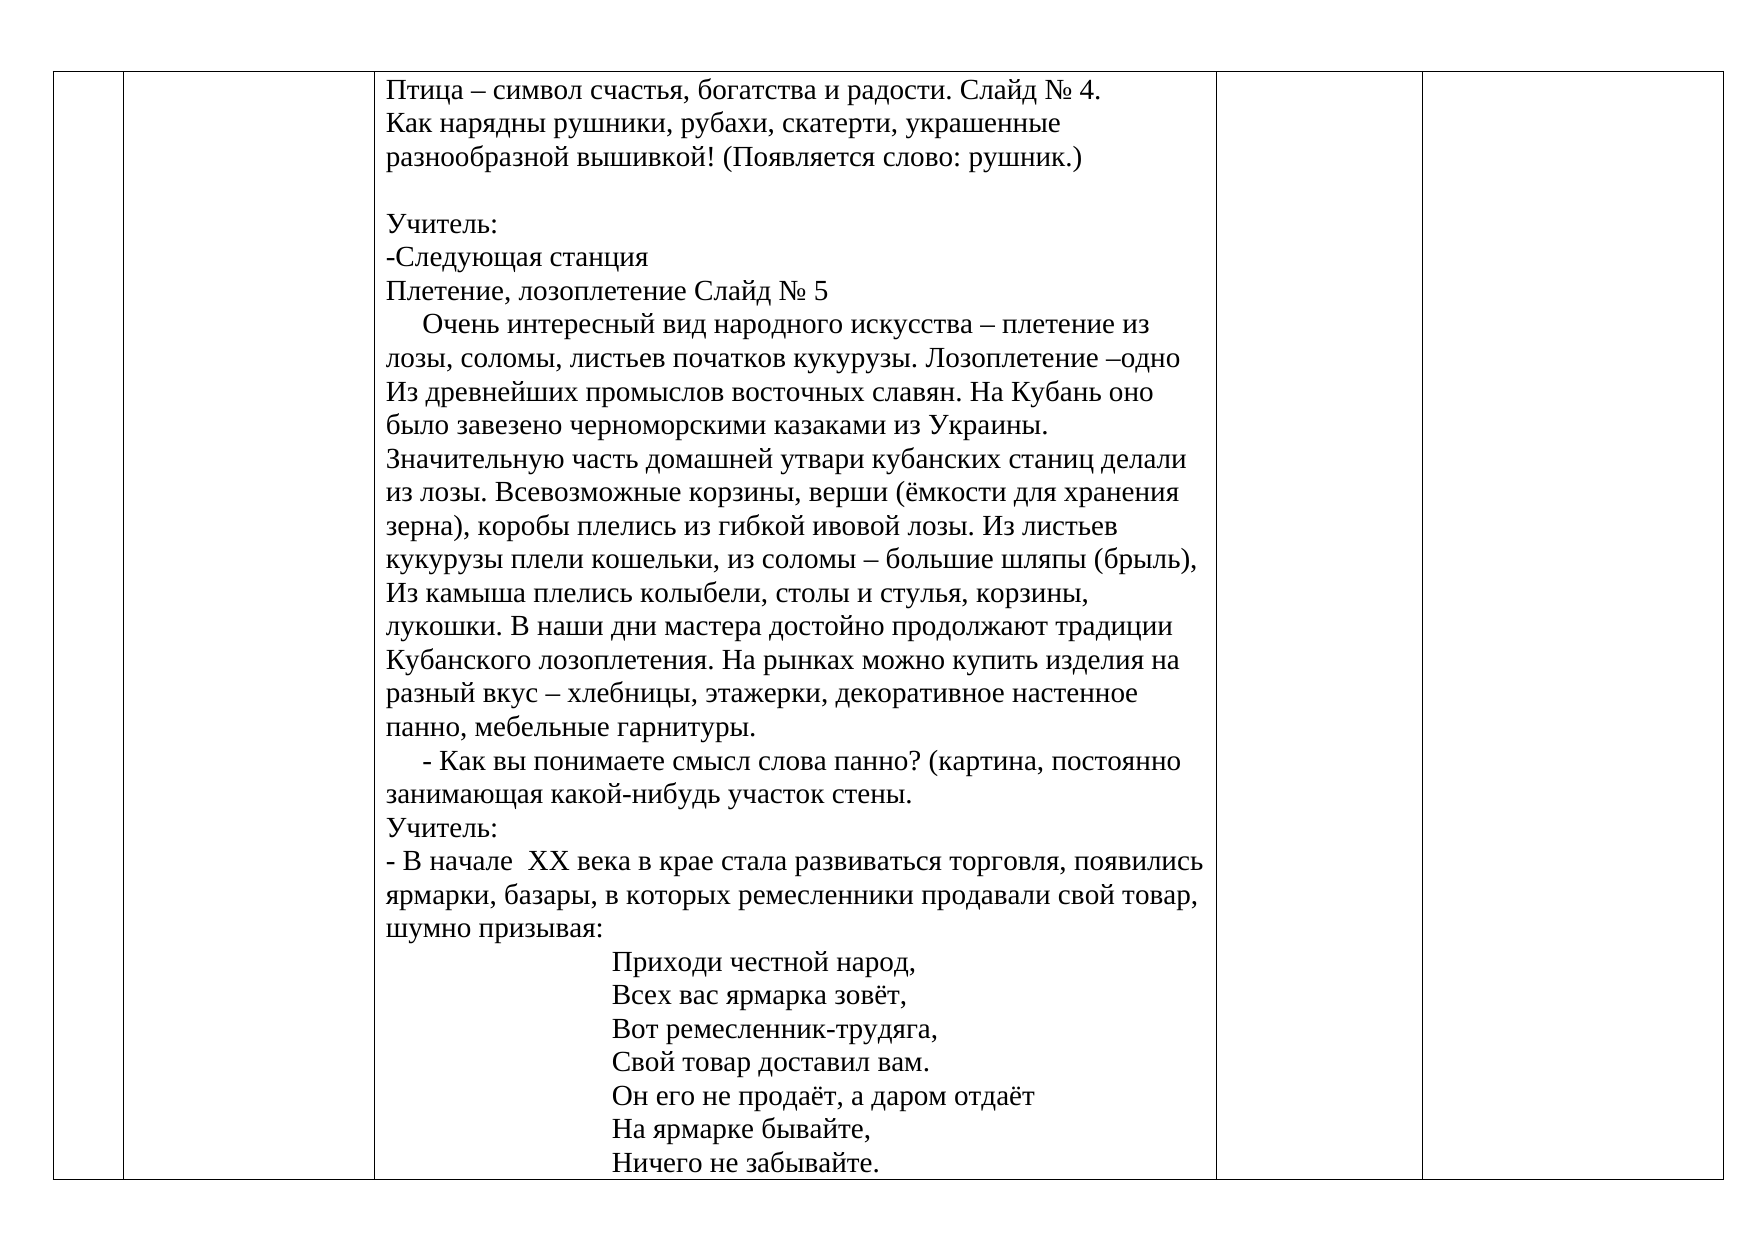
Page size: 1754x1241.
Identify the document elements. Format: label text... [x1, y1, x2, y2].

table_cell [1423, 72, 1723, 1179]
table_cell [375, 72, 1216, 1179]
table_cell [124, 72, 374, 1179]
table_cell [1217, 72, 1422, 1179]
table_cell 1 [54, 72, 123, 1179]
